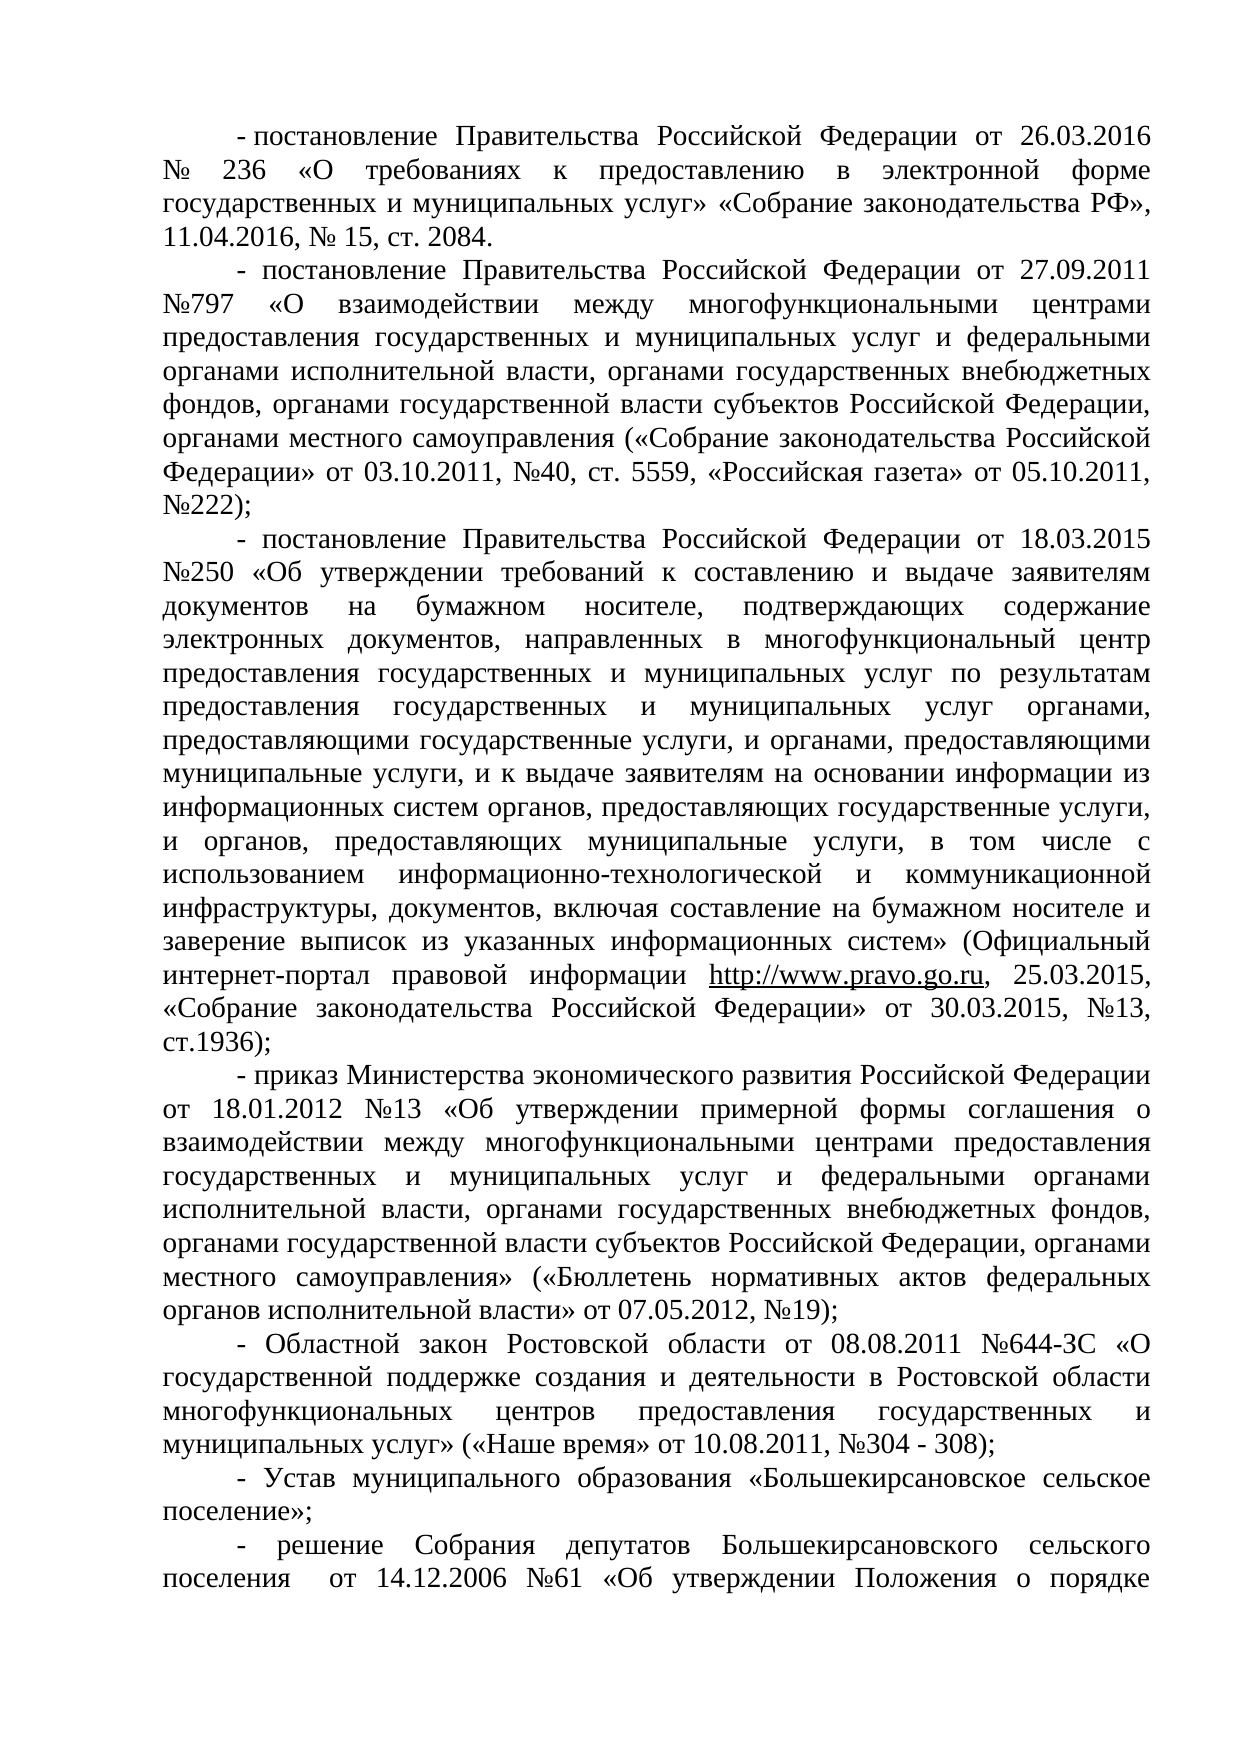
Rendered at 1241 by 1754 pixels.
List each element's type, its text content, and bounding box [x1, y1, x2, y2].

text - постановление Правительства Российской Федерации от 27.09.2011 №797 «О взаимодействии между многофункциональными центрами предоставления государственных и муниципальных услуг и федеральными органами исполнительной власти, органами государственных внебюджетных фондов, органами государственной власти субъектов Российской Федерации, органами местного самоуправления («Собрание законодательства Российской Федерации» от 03.10.2011, №40, ст. 5559, «Российская газета» от 05.10.2011, №222); [162, 252, 1152, 521]
text - приказ Министерства экономического развития Российской Федерации от 18.01.2012 №13 «Об утверждении примерной формы соглашения о взаимодействии между многофункциональными центрами предоставления государственных и муниципальных услуг и федеральными органами исполнительной власти, органами государственных внебюджетных фондов, органами государственной власти субъектов Российской Федерации, органами местного самоуправления» («Бюллетень нормативных актов федеральных органов исполнительной власти» от 07.05.2012, №19); [162, 1057, 1152, 1326]
text - Областной закон Ростовской области от 08.08.2011 №644-ЗС «О государственной поддержке создания и деятельности в Ростовской области многофункциональных центров предоставления государственных и муниципальных услуг» («Наше время» от 10.08.2011, №304 - 308); [162, 1326, 1152, 1460]
text - постановление Правительства Российской Федерации от 18.03.2015 №250 «Об утверждении требований к составлению и выдаче заявителям документов на бумажном носителе, подтверждающих содержание электронных документов, направленных в многофункциональный центр предоставления государственных и муниципальных услуг по результатам предоставления государственных и муниципальных услуг органами, предоставляющими государственные услуги, и органами, предоставляющими муниципальные услуги, и к выдаче заявителям на основании информации из информационных систем органов, предоставляющих государственные услуги, и органов, предоставляющих муниципальные услуги, в том числе с использованием информационно-технологической и коммуникационной инфраструктуры, документов, включая составление на бумажном носителе и заверение выписок из указанных информационных систем» (Официальный интернет-портал правовой информации http://www.pravo.go.ru, 25.03.2015, «Собрание законодательства Российской Федерации» от 30.03.2015, №13, ст.1936); [162, 521, 1152, 1057]
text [162, 1527, 1152, 1594]
text - Устав муниципального образования «Большекирсановское сельское поселение»; [162, 1460, 1152, 1527]
text - постановление Правительства Российской Федерации от 26.03.2016 № 236 «О требованиях к предоставлению в электронной форме государственных и муниципальных услуг» «Собрание законодательства РФ», 11.04.2016, № 15, ст. 2084. [162, 118, 1152, 252]
